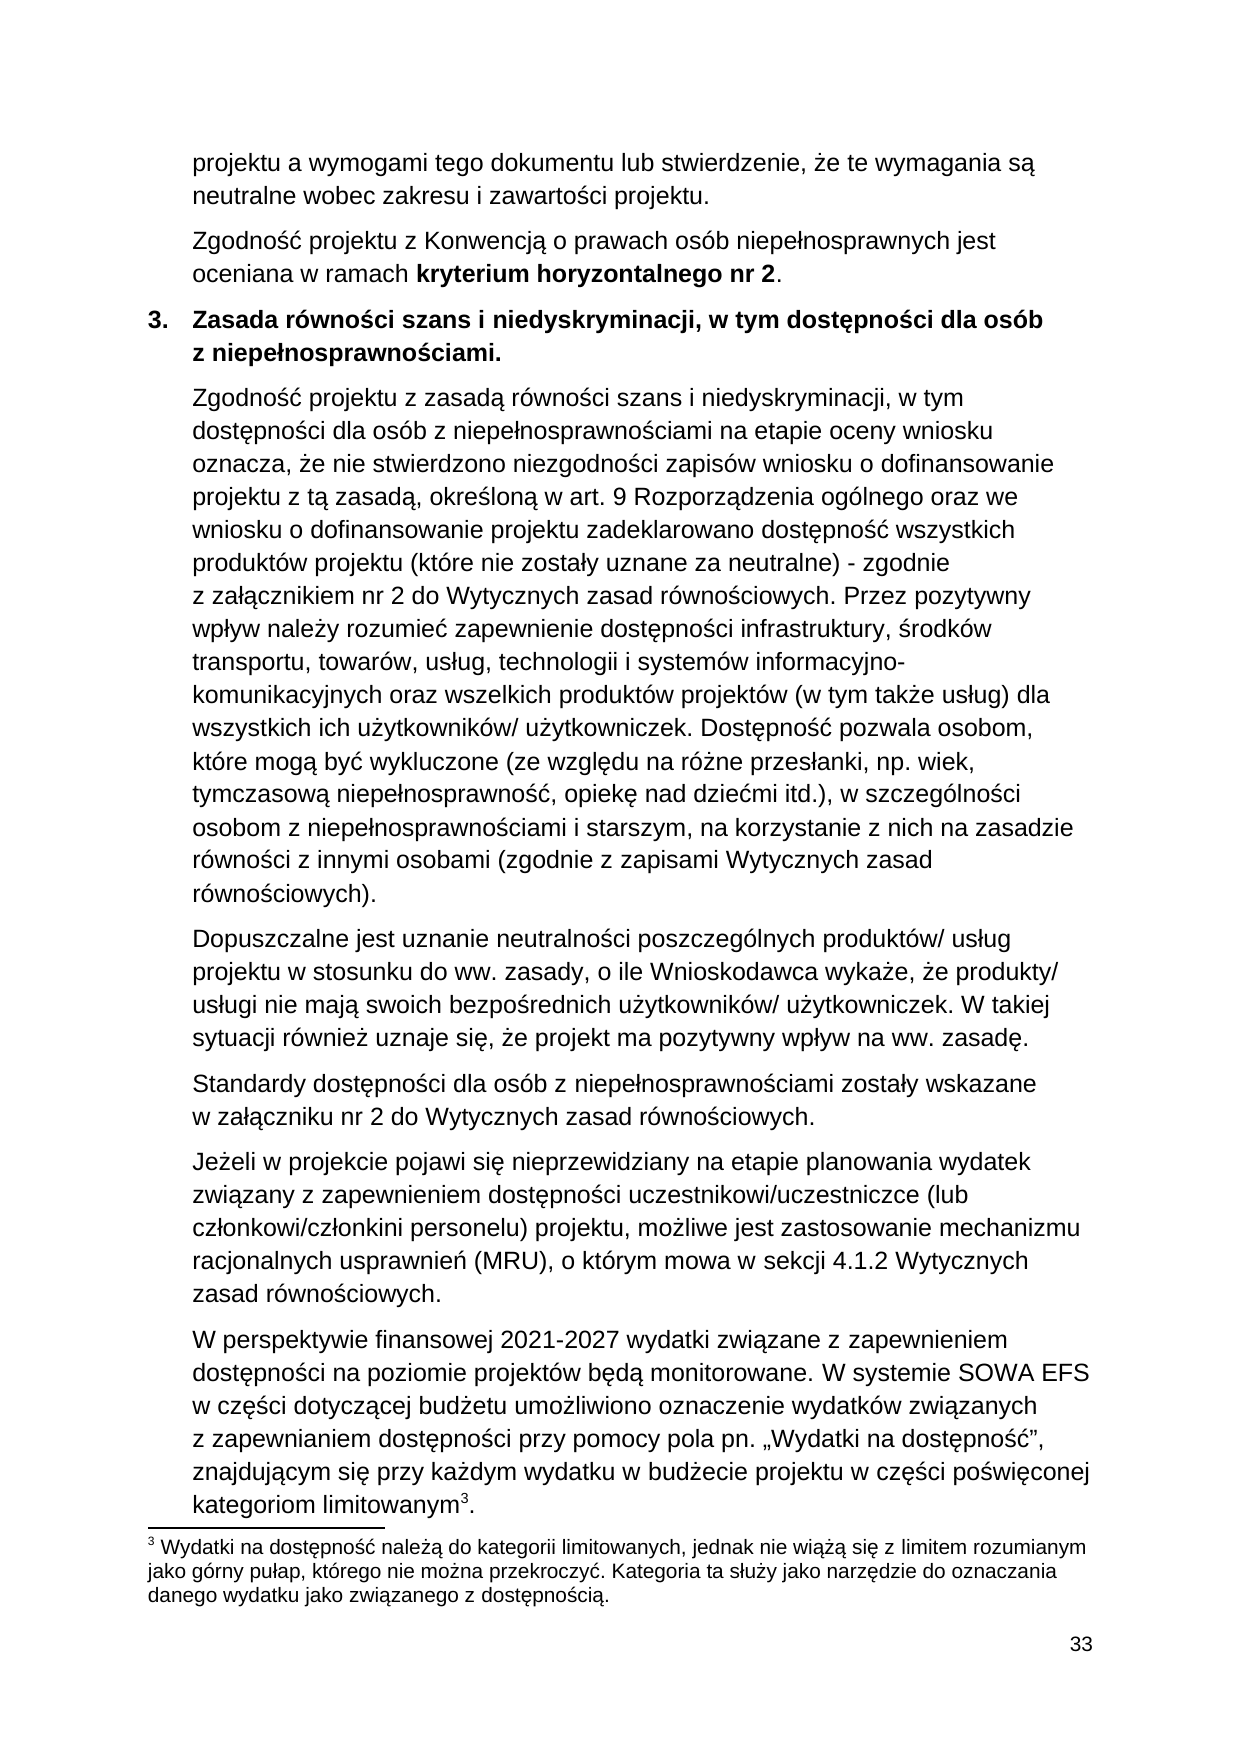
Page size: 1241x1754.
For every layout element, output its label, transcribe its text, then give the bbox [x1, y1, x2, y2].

text Jeżeli w projekcie pojawi się nieprzewidziany na etapie planowania wydatek związany z zapewnieniem dostępności uczestnikowi/uczestniczce (lub członkowi/członkini personelu) projektu, możliwe jest zastosowanie mechanizmu racjonalnych usprawnień (MRU), o którym mowa w sekcji 4.1.2 Wytycznych zasad równościowych. [192, 1147, 1093, 1308]
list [192, 148, 1093, 209]
text Zgodność projektu z zasadą równości szans i niedyskryminacji, w tym dostępności dla osób z niepełnosprawnościami na etapie oceny wniosku oznacza, że nie stwierdzono niezgodności zapisów wniosku o dofinansowanie projektu z tą zasadą, określoną w art. 9 Rozporządzenia ogólnego oraz we wniosku o dofinansowanie projektu zadeklarowano dostępność wszystkich produktów projektu (które nie zostały uznane za neutralne) - zgodnie z załącznikiem nr 2 do Wytycznych zasad równościowych. Przez pozytywny wpływ należy rozumieć zapewnienie dostępności infrastruktury, środków transportu, towarów, usług, technologii i systemów informacyjno-komunikacyjnych oraz wszelkich produktów projektów (w tym także usług) dla wszystkich ich użytkowników/ użytkowniczek. Dostępność pozwala osobom, które mogą być wykluczone (ze względu na różne przesłanki, np. wiek, tymczasową niepełnosprawność, opiekę nad dziećmi itd.), w szczególności osobom z niepełnosprawnościami i starszym, na korzystanie z nich na zasadzie równości z innymi osobami (zgodnie z zapisami Wytycznych zasad równościowych). [192, 383, 1093, 907]
list Zgodność projektu z Konwencją o prawach osób niepełnosprawnych jest oceniana w ramach kryterium horyzontalnego nr 2. [192, 226, 1093, 288]
text Dopuszczalne jest uznanie neutralności poszczególnych produktów/ usług projektu w stosunku do ww. zasady, o ile Wnioskodawca wykaże, że produkty/ usługi nie mają swoich bezpośrednich użytkowników/ użytkowniczek. W takiej sytuacji również uznaje się, że projekt ma pozytywny wpływ na ww. zasadę. [192, 924, 1093, 1052]
text Standardy dostępności dla osób z niepełnosprawnościami zostały wskazane w załączniku nr 2 do Wytycznych zasad równościowych. [192, 1069, 1093, 1130]
list Zasada równości szans i niedyskryminacji, w tym dostępności dla osób z niepełnosprawnościami. [148, 305, 1093, 366]
text W perspektywie finansowej 2021-2027 wydatki związane z zapewnieniem dostępności na poziomie projektów będą monitorowane. W systemie SOWA EFS w części dotyczącej budżetu umożliwiono oznaczenie wydatków związanych z zapewnianiem dostępności przy pomocy pola pn. „Wydatki na dostępność”, znajdującym się przy każdym wydatku w budżecie projektu w części poświęconej kategoriom limitowanym. [192, 1325, 1093, 1519]
